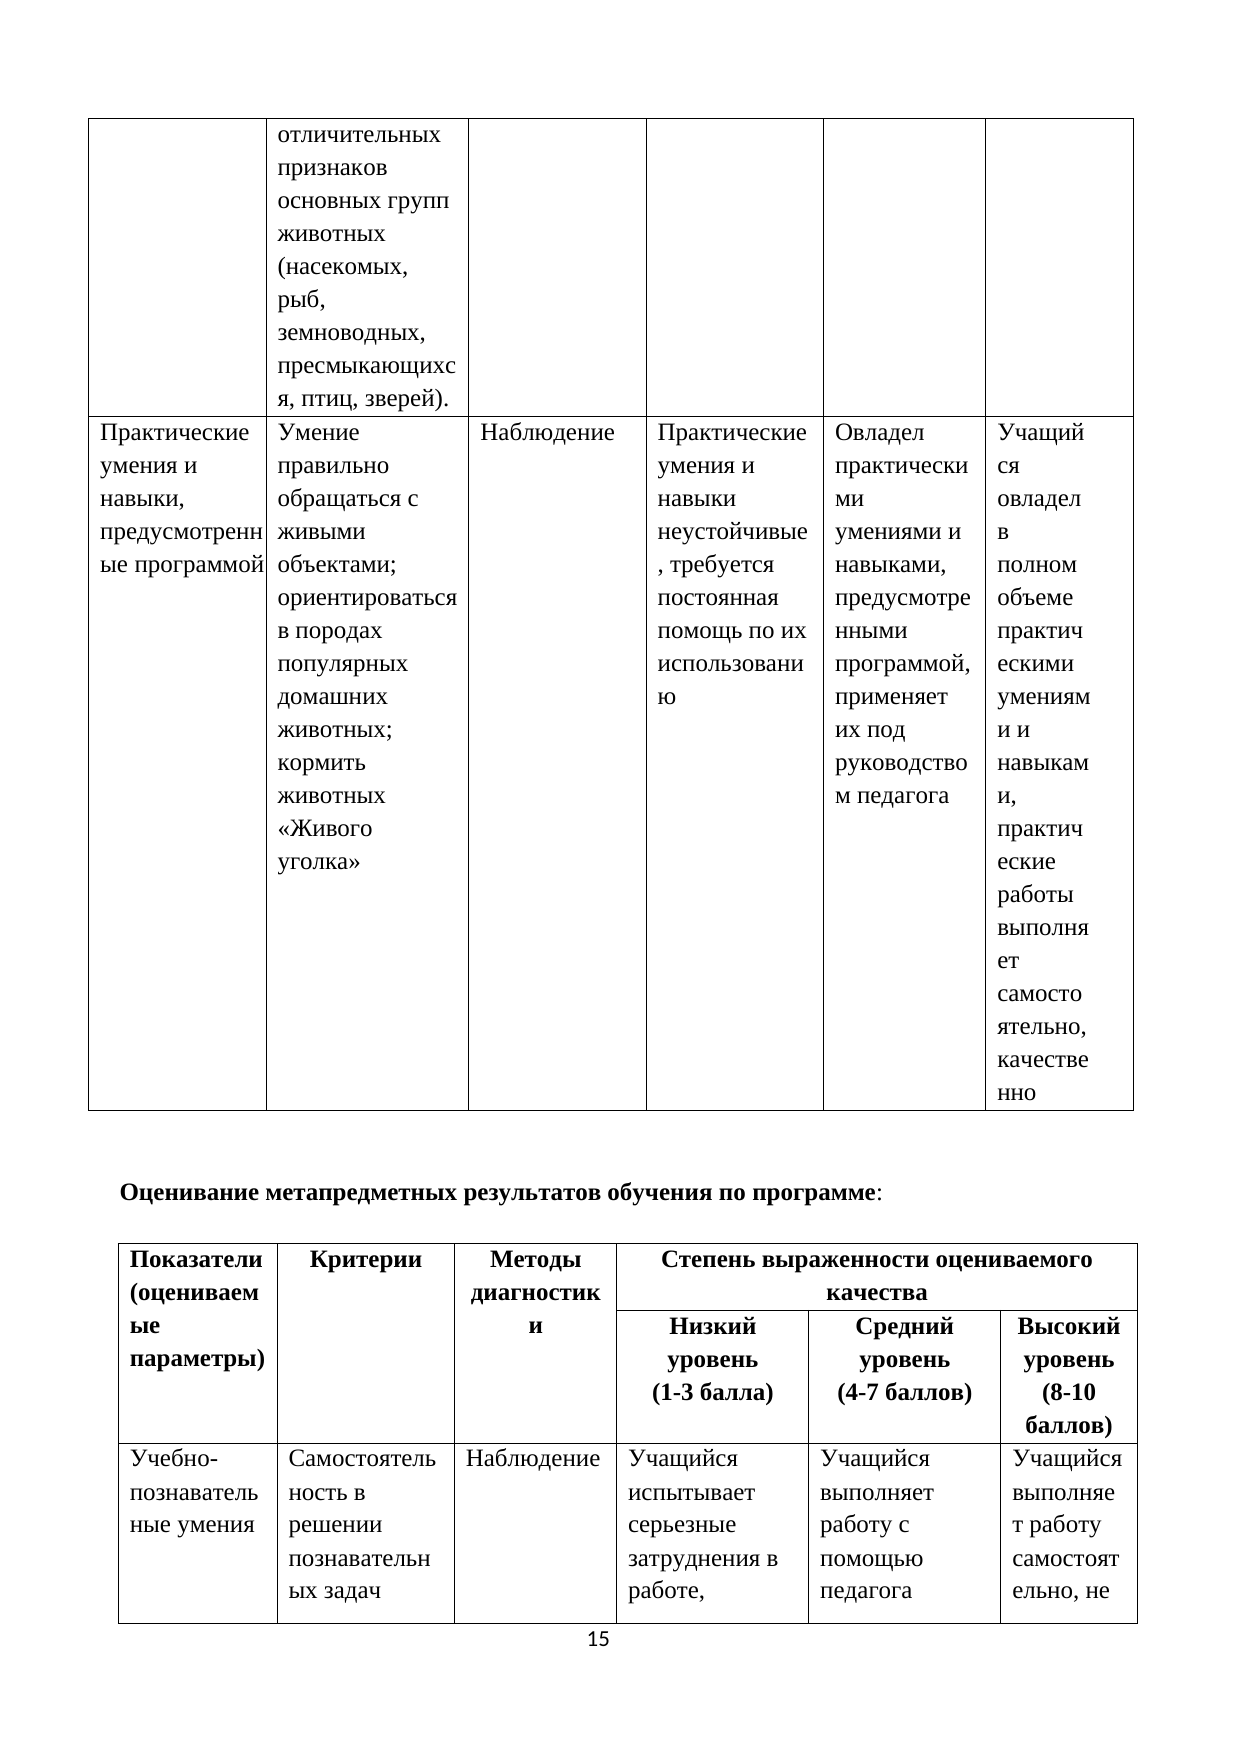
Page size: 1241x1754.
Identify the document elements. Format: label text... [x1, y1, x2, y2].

table_header Степень выраженности оцениваемого качества [617, 1244, 1137, 1310]
text Оценивание метапредметных результатов обучения по программе: [119, 1177, 1152, 1206]
table_cell Учащийся овладел в полном объеме практическими умениями и навыками, практические работы выполняет самостоятельно, качественно [986, 417, 1133, 1110]
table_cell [986, 119, 1133, 416]
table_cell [809, 1444, 1000, 1623]
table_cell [267, 119, 468, 416]
table_header Показатели (оцениваемые параметры) [119, 1244, 277, 1442]
table_cell Высокий уровень (8-10 баллов) [1001, 1311, 1137, 1442]
table_cell Практические умения и навыки, предусмотренные программой [89, 417, 266, 1110]
table_cell Умение правильно обращаться с живыми объектами; ориентироваться в породах популярных домашних животных; кормить животных «Живого уголка» [267, 417, 468, 1110]
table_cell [824, 119, 985, 416]
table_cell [119, 1444, 277, 1623]
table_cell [89, 119, 266, 416]
table_cell Наблюдение [469, 417, 646, 1110]
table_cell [617, 1444, 808, 1623]
table_cell Низкий уровень (1-3 балла) [617, 1311, 808, 1442]
table_header Методы диагностики [455, 1244, 616, 1442]
table_cell Практические умения и навыки неустойчивые, требуется постоянная помощь по их использованию [647, 417, 823, 1110]
table_cell Средний уровень (4-7 баллов) [809, 1311, 1000, 1442]
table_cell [278, 1444, 454, 1623]
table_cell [647, 119, 823, 416]
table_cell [469, 119, 646, 416]
table_cell Наблюдение [455, 1444, 616, 1623]
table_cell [1001, 1444, 1137, 1623]
table_cell Овладел практическими умениями и навыками, предусмотренными программой, применяет их под руководством педагога [824, 417, 985, 1110]
table_header Критерии [278, 1244, 454, 1442]
